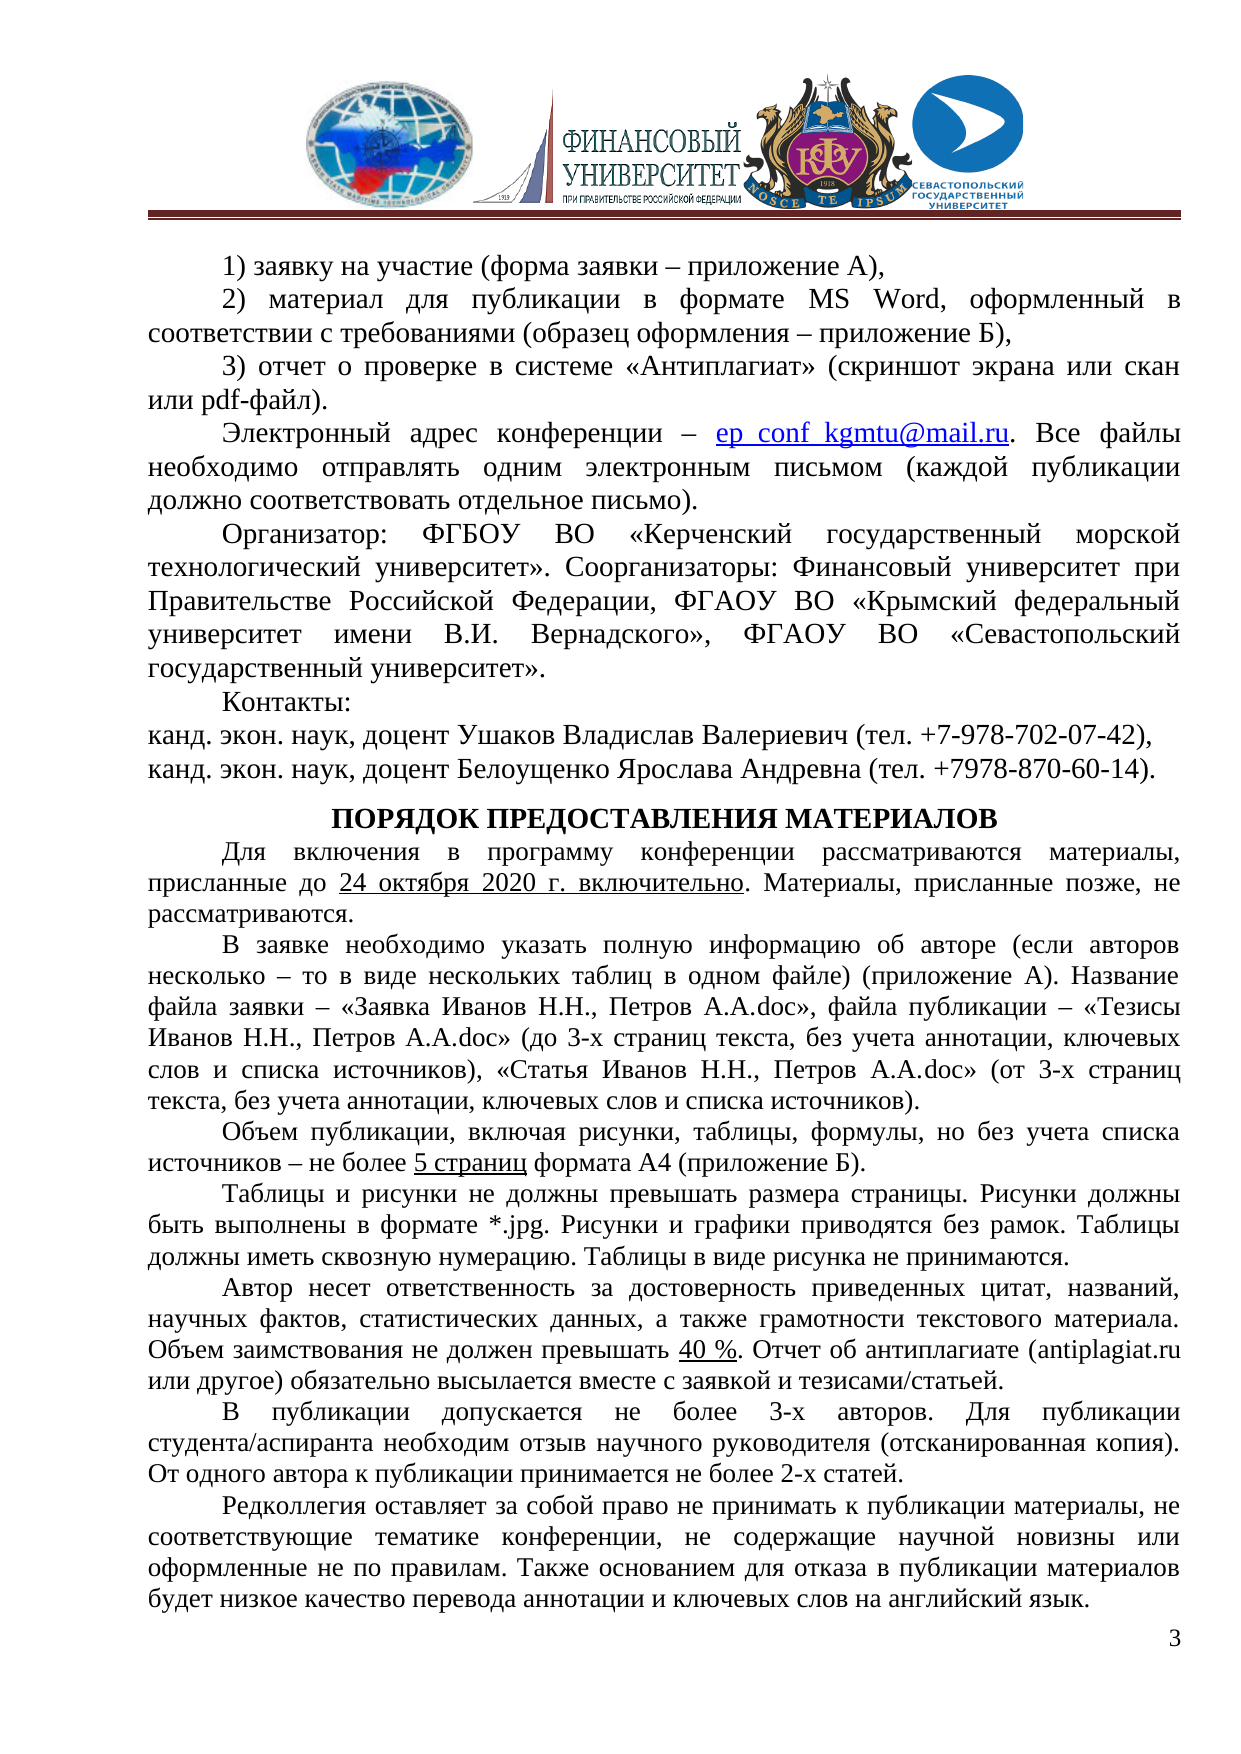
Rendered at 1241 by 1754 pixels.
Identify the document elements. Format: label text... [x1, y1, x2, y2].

text Объем публикации, включая рисунки, таблицы, формулы, но без учета списка источников – не более 5 страниц формата А4 (приложение Б). [148, 1115, 1181, 1177]
text Для включения в программу конференции рассматриваются материалы, присланные до 24 октября 2020 г. включительно. Материалы, присланные позже, не рассматриваются. [148, 835, 1181, 928]
text Редколлегия оставляет за собой право не принимать к публикации материалы, не соответствующие тематике конференции, не содержащие научной новизны или оформленные не по правилам. Также основанием для отказа в публикации материалов будет низкое качество перевода аннотации и ключевых слов на английский язык. [148, 1489, 1181, 1613]
text Контакты: [148, 684, 1181, 717]
text В публикации допускается не более 3-х авторов. Для публикации студента/аспиранта необходим отзыв научного руководителя (отсканированная копия). От одного автора к публикации принимается не более 2-х статей. [148, 1395, 1181, 1489]
text канд. экон. наук, доцент Ушаков Владислав Валериевич (тел. +7-978-702-07-42), [148, 717, 1181, 751]
text Автор несет ответственность за достоверность приведенных цитат, названий, научных фактов, статистических данных, а также грамотности текстового материала. Объем заимствования не должен превышать 40 %. Отчет об антиплагиате (antiplagiat.ru или другое) обязательно высылается вместе с заявкой и тезисами/статьей. [148, 1271, 1181, 1395]
text В заявке необходимо указать полную информацию об авторе (если авторов несколько – то в виде нескольких таблиц в одном файле) (приложение А). Название файла заявки – «Заявка Иванов Н.Н., Петров А.А.doc», файла публикации – «Тезисы Иванов Н.Н., Петров А.А.doc» (до 3-х страниц текста, без учета аннотации, ключевых слов и списка источников), «Статья Иванов Н.Н., Петров А.А.doc» (от 3-х страниц текста, без учета аннотации, ключевых слов и списка источников). [148, 928, 1181, 1115]
text Организатор: ФГБОУ ВО «Керченский государственный морской технологический университет». Соорганизаторы: Финансовый университет при Правительстве Российской Федерации, ФГАОУ ВО «Крымский федеральный университет имени В.И. Вернадского», ФГАОУ ВО «Севастопольский государственный университет». [148, 516, 1181, 684]
text канд. экон. наук, доцент Белоущенко Ярослава Андревна (тел. +7978-870-60-14). [148, 751, 1181, 784]
text 1) заявку на участие (форма заявки – приложение А), [148, 248, 1181, 281]
text 3) отчет о проверке в системе «Антиплагиат» (скриншот экрана или скан или pdf-файл). [148, 348, 1181, 415]
text 2) материал для публикации в формате MS Word, оформленный в соответствии с требованиями (образец оформления – приложение Б), [148, 281, 1181, 348]
picture [305, 73, 1024, 209]
text Таблицы и рисунки не должны превышать размера страницы. Рисунки должны быть выполнены в формате *.jpg. Рисунки и графики приводятся без рамок. Таблицы должны иметь сквозную нумерацию. Таблицы в виде рисунка не принимаются. [148, 1177, 1181, 1271]
text ПОРЯДОК ПРЕДОСТАВЛЕНИЯ МАТЕРИАЛОВ [148, 801, 1181, 835]
text Электронный адрес конференции – ep_conf_kgmtu@mail.ru. Все файлы необходимо отправлять одним электронным письмом (каждой публикации должно соответствовать отдельное письмо). [148, 415, 1181, 516]
